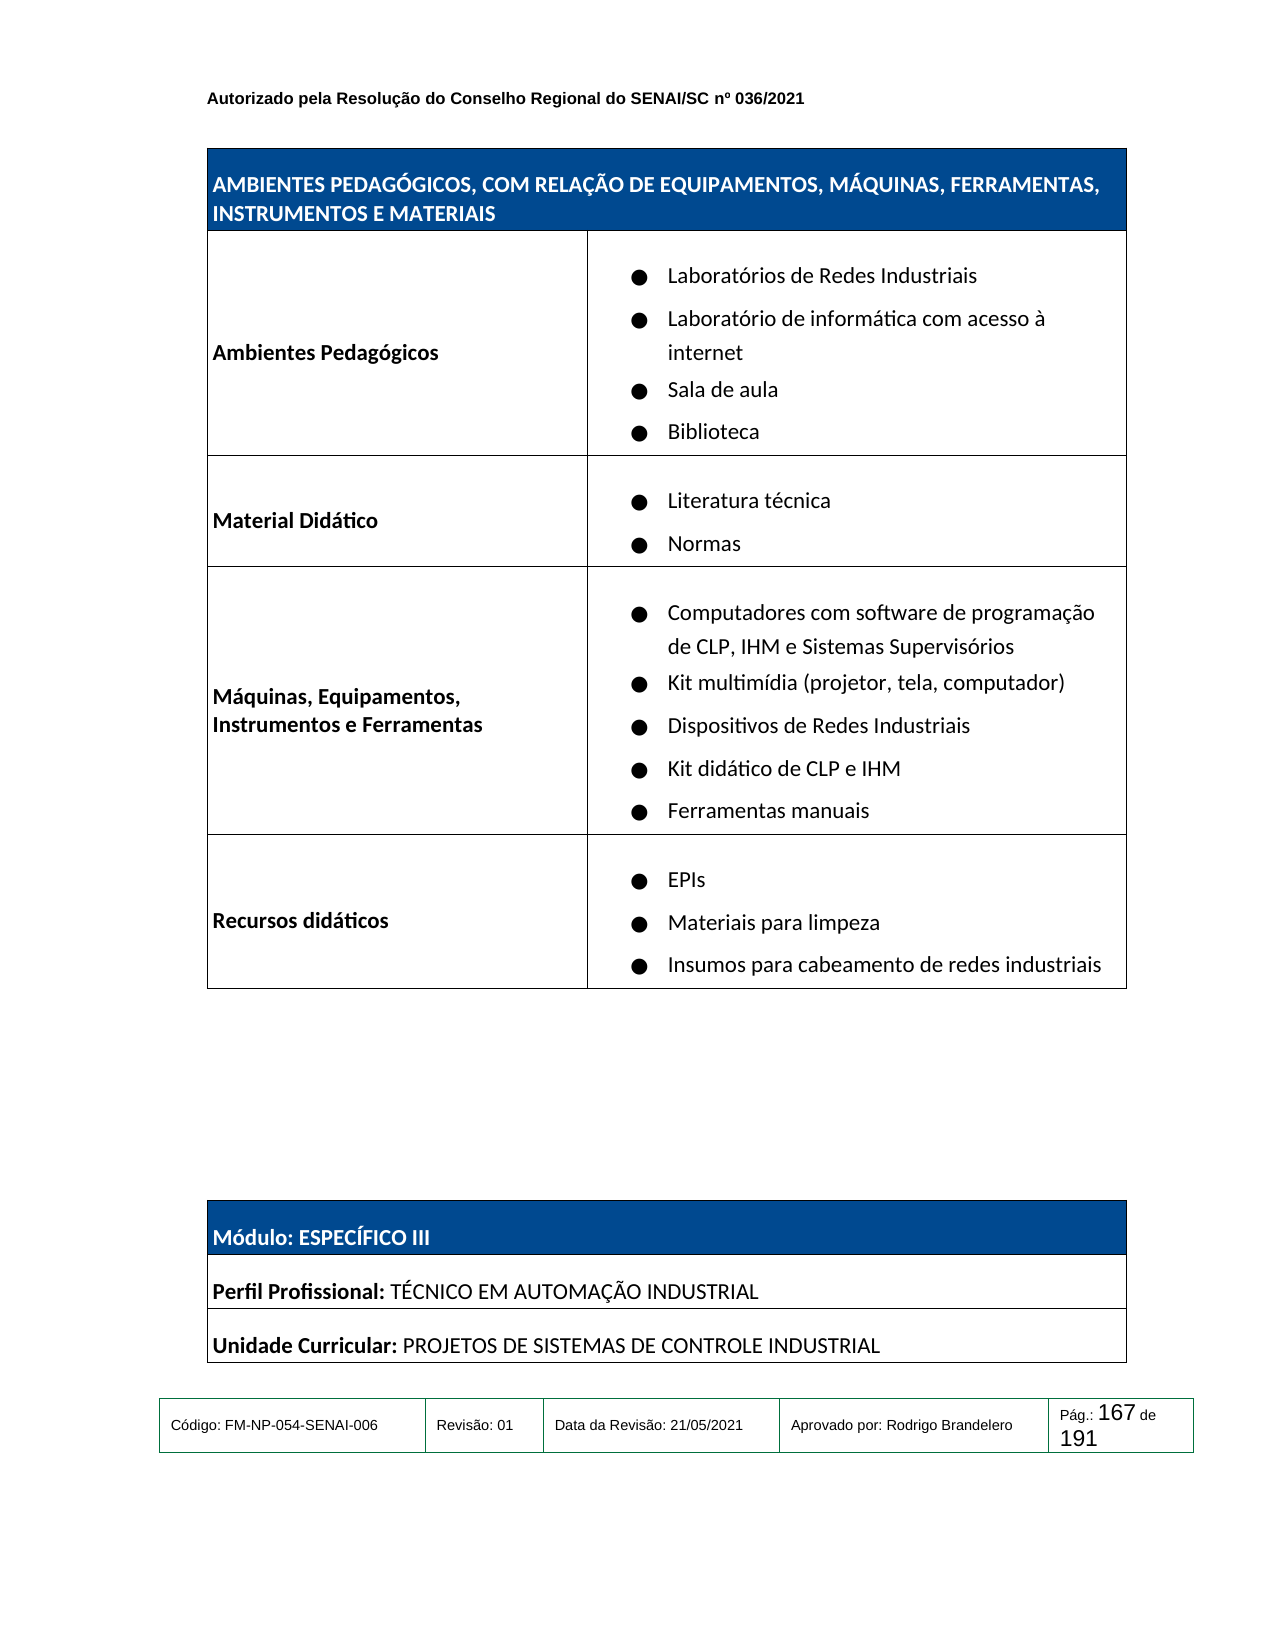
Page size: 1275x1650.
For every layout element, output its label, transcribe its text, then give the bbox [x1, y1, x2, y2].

table_cell AMBIENTES PEDAGÓGICOS, COM RELAÇÃO DE EQUIPAMENTOS, MÁQUINAS, FERRAMENTAS, INSTRUMENTOS E MATERIAIS [208, 149, 1126, 230]
table_cell Material Didático [208, 456, 587, 566]
table_cell Literatura técnica Normas [588, 456, 1126, 566]
table_cell Laboratórios de Redes Industriais Laboratório de informática com acesso à internet Sala de aula Biblioteca [588, 231, 1126, 455]
table_cell Computadores com software de programação de CLP, IHM e Sistemas Supervisórios Kit multimídia (projetor, tela, computador) Dispositivos de Redes Industriais Kit didático de CLP e IHM Ferramentas manuais [588, 567, 1126, 834]
table_cell Unidade Curricular: PROJETOS DE SISTEMAS DE CONTROLE INDUSTRIAL [208, 1309, 1126, 1362]
table_cell Máquinas, Equipamentos, Instrumentos e Ferramentas [208, 567, 587, 834]
table_cell Recursos didáticos [208, 835, 587, 988]
table_cell Ambientes Pedagógicos [208, 231, 587, 455]
table_cell Perfil Profissional: TÉCNICO EM AUTOMAÇÃO INDUSTRIAL [208, 1255, 1126, 1308]
table_header Módulo: ESPECÍFICO III [208, 1201, 1126, 1254]
table_cell EPIs Materiais para limpeza Insumos para cabeamento de redes industriais [588, 835, 1126, 988]
